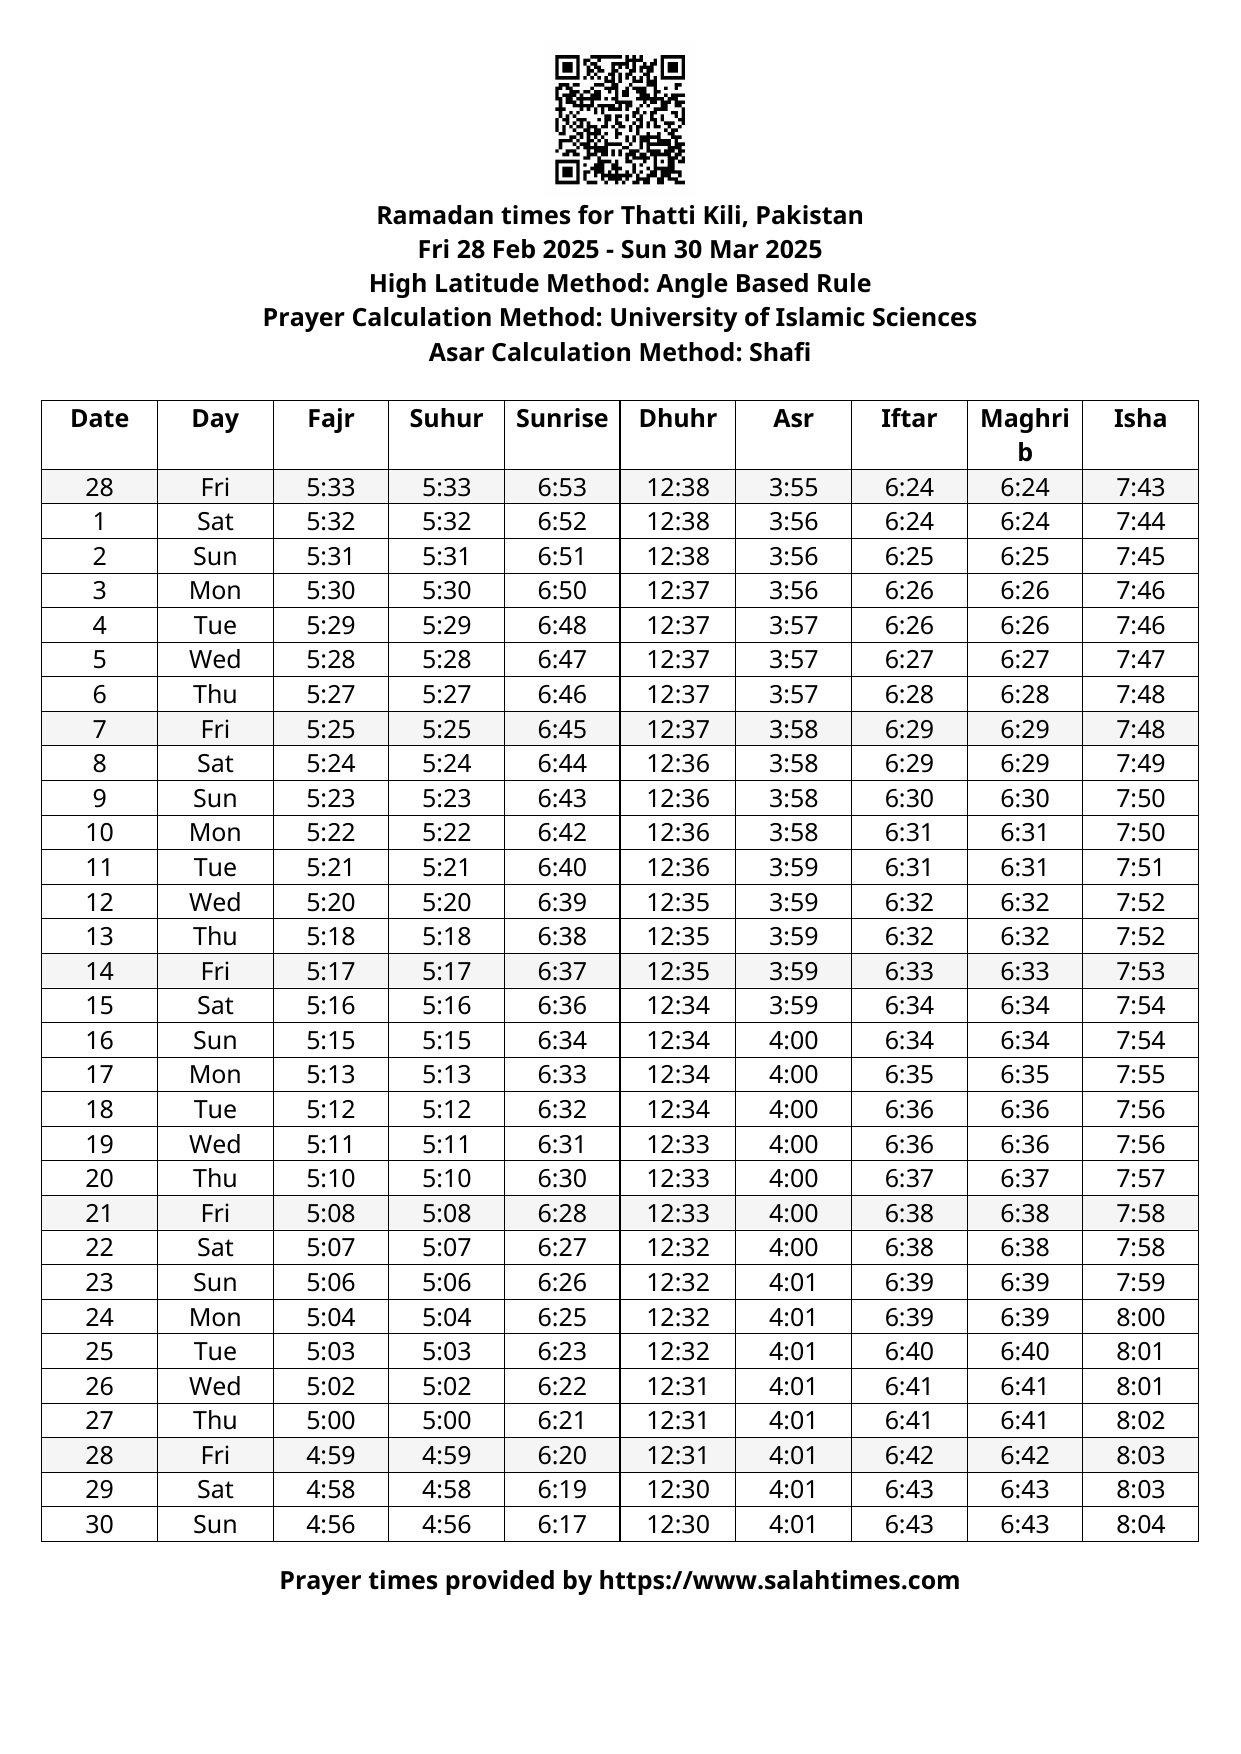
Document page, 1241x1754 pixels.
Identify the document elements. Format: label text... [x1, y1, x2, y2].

table_cell 6:39 [968, 1265, 1082, 1299]
table_cell 19 [42, 1127, 157, 1160]
table_cell 4:58 [274, 1473, 388, 1506]
table_cell Sun [158, 1265, 273, 1299]
table_cell 3:56 [736, 539, 851, 572]
table_header Fajr [274, 401, 388, 469]
table_cell 12:36 [621, 816, 735, 849]
table_cell 4:01 [736, 1300, 851, 1333]
table_cell 12:37 [621, 712, 735, 745]
table_cell 5:33 [274, 470, 388, 503]
table_cell 7:58 [1083, 1231, 1198, 1264]
table_cell 9 [42, 781, 157, 814]
table_cell 6:32 [968, 919, 1082, 953]
table_cell 13 [42, 919, 157, 953]
table_cell 4:00 [736, 1092, 851, 1126]
table_cell 6:41 [968, 1404, 1082, 1437]
table_cell 8:02 [1083, 1404, 1198, 1437]
table_cell 12:34 [621, 989, 735, 1022]
table_cell 7:46 [1083, 574, 1198, 607]
table_cell 6:35 [968, 1058, 1082, 1091]
table_cell 23 [42, 1265, 157, 1299]
table_cell 6:31 [852, 850, 967, 884]
text Prayer times provided by https://www.salahtimes.com [42, 1563, 1198, 1597]
table_cell 12:31 [621, 1369, 735, 1402]
table_cell 6:32 [852, 885, 967, 918]
table_cell 5:03 [389, 1334, 504, 1368]
table_cell 28 [42, 1438, 157, 1472]
table_cell 6:36 [968, 1092, 1082, 1126]
table_cell Thu [158, 1404, 273, 1437]
table_cell 6:36 [852, 1092, 967, 1126]
table_cell 5:11 [274, 1127, 388, 1160]
table_cell Sun [158, 1023, 273, 1057]
table_cell Tue [158, 850, 273, 884]
table_cell 6:29 [852, 712, 967, 745]
table_header Suhur [389, 401, 504, 469]
table_cell 6:41 [852, 1369, 967, 1402]
table_cell 12:38 [621, 470, 735, 503]
table_cell 4:00 [736, 1196, 851, 1229]
table_cell 3:58 [736, 712, 851, 745]
table_cell 6:24 [852, 470, 967, 503]
table_cell 6:24 [968, 470, 1082, 503]
table_cell 6:26 [852, 608, 967, 642]
table_cell 4:00 [736, 1023, 851, 1057]
table_cell 3:59 [736, 954, 851, 987]
table_cell 5:31 [274, 539, 388, 572]
table_cell 5:21 [389, 850, 504, 884]
table_cell 5:29 [389, 608, 504, 642]
table_cell 6:40 [852, 1334, 967, 1368]
table_cell Fri [158, 954, 273, 987]
table_cell 7:56 [1083, 1092, 1198, 1126]
table_cell 5:20 [274, 885, 388, 918]
table_cell 28 [42, 470, 157, 503]
table_cell 15 [42, 989, 157, 1022]
table_cell 12:38 [621, 539, 735, 572]
table_cell 5:08 [389, 1196, 504, 1229]
table_cell 7:56 [1083, 1127, 1198, 1160]
table_cell Fri [158, 712, 273, 745]
table_cell 6:37 [968, 1161, 1082, 1195]
table_cell 5:00 [389, 1404, 504, 1437]
table_header Sunrise [505, 401, 619, 469]
table_cell 6:42 [505, 816, 619, 849]
table_cell 5:08 [274, 1196, 388, 1229]
table_cell 4:00 [736, 1161, 851, 1195]
table_cell 5:04 [389, 1300, 504, 1333]
table_cell 3:57 [736, 677, 851, 711]
table_cell 5:12 [389, 1092, 504, 1126]
table_cell Fri [158, 1438, 273, 1472]
text Prayer Calculation Method: University of Islamic Sciences [42, 300, 1198, 334]
table_cell 6:51 [505, 539, 619, 572]
table_cell 6:33 [968, 954, 1082, 987]
table_cell 12:37 [621, 643, 735, 676]
table_cell 7 [42, 712, 157, 745]
table_cell 12:36 [621, 781, 735, 814]
text Asar Calculation Method: Shafi [42, 334, 1198, 368]
table_cell 6:43 [505, 781, 619, 814]
table_cell 8:03 [1083, 1438, 1198, 1472]
table_cell Sun [158, 781, 273, 814]
table_cell 5:18 [274, 919, 388, 953]
table_cell 6:35 [852, 1058, 967, 1091]
table_cell 6:23 [505, 1334, 619, 1368]
table_cell 5:10 [389, 1161, 504, 1195]
table_cell 6 [42, 677, 157, 711]
table_cell Fri [158, 470, 273, 503]
table_cell 7:58 [1083, 1196, 1198, 1229]
table_cell 3:58 [736, 746, 851, 780]
table_cell 10 [42, 816, 157, 849]
table_cell 5:02 [389, 1369, 504, 1402]
table_cell 4:01 [736, 1265, 851, 1299]
table_cell 6:25 [505, 1300, 619, 1333]
table_cell 5:25 [389, 712, 504, 745]
table_cell 6:28 [968, 677, 1082, 711]
table_cell 5:18 [389, 919, 504, 953]
table_cell 6:36 [852, 1127, 967, 1160]
table_cell 12:31 [621, 1404, 735, 1437]
table_cell 4:01 [736, 1334, 851, 1368]
table_cell 5:27 [274, 677, 388, 711]
table_cell 7:46 [1083, 608, 1198, 642]
table_cell 8:01 [1083, 1369, 1198, 1402]
table_cell Wed [158, 1127, 273, 1160]
table_cell 29 [42, 1473, 157, 1506]
table_cell 6:38 [852, 1196, 967, 1229]
table_cell 5:24 [389, 746, 504, 780]
table_cell 4:01 [736, 1369, 851, 1402]
table_cell 7:44 [1083, 504, 1198, 538]
table_cell 6:39 [505, 885, 619, 918]
table_cell 1 [42, 504, 157, 538]
table_cell 6:25 [852, 539, 967, 572]
table_cell 6:43 [852, 1507, 967, 1541]
table_cell 6:29 [852, 746, 967, 780]
table_cell 7:50 [1083, 781, 1198, 814]
table_cell 12:33 [621, 1127, 735, 1160]
table_cell 7:51 [1083, 850, 1198, 884]
table_cell 6:26 [968, 608, 1082, 642]
table_cell Tue [158, 608, 273, 642]
table_cell 5:03 [274, 1334, 388, 1368]
table_cell 5:00 [274, 1404, 388, 1437]
table_cell 5:06 [389, 1265, 504, 1299]
table_cell 7:54 [1083, 989, 1198, 1022]
table_cell 4:56 [389, 1507, 504, 1541]
table_cell 7:55 [1083, 1058, 1198, 1091]
table_cell 12:34 [621, 1023, 735, 1057]
table_cell 3:57 [736, 608, 851, 642]
table_cell 6:29 [968, 712, 1082, 745]
table_cell 3:58 [736, 816, 851, 849]
table_cell 3:55 [736, 470, 851, 503]
table_cell Thu [158, 677, 273, 711]
table_cell 7:45 [1083, 539, 1198, 572]
table_cell 5:31 [389, 539, 504, 572]
table_cell 5:28 [274, 643, 388, 676]
table_cell 3:56 [736, 504, 851, 538]
table_cell 6:43 [852, 1473, 967, 1506]
table_cell 12:35 [621, 954, 735, 987]
table_cell 7:43 [1083, 470, 1198, 503]
table_cell Mon [158, 816, 273, 849]
table_cell 4:00 [736, 1058, 851, 1091]
table_cell 6:20 [505, 1438, 619, 1472]
table_cell 6:25 [968, 539, 1082, 572]
table_cell 6:30 [968, 781, 1082, 814]
table_cell 5:24 [274, 746, 388, 780]
table_cell 6:50 [505, 574, 619, 607]
table_cell 12:38 [621, 504, 735, 538]
table_cell 6:32 [505, 1092, 619, 1126]
table_cell 3:59 [736, 919, 851, 953]
table_cell 5:11 [389, 1127, 504, 1160]
table_cell 5:10 [274, 1161, 388, 1195]
table_cell 7:52 [1083, 885, 1198, 918]
table_cell 12:37 [621, 574, 735, 607]
table_cell 7:59 [1083, 1265, 1198, 1299]
table_cell 4 [42, 608, 157, 642]
table_cell 7:50 [1083, 816, 1198, 849]
table_cell 5:06 [274, 1265, 388, 1299]
table_cell 2 [42, 539, 157, 572]
table_cell 12:33 [621, 1196, 735, 1229]
table_cell 4:01 [736, 1507, 851, 1541]
table_cell 6:34 [505, 1023, 619, 1057]
table_cell Sat [158, 1231, 273, 1264]
table_cell 12 [42, 885, 157, 918]
table_cell 6:28 [505, 1196, 619, 1229]
table_header Asr [736, 401, 851, 469]
table_cell 27 [42, 1404, 157, 1437]
table_cell 5:23 [274, 781, 388, 814]
table_header Day [158, 401, 273, 469]
table_cell 26 [42, 1369, 157, 1402]
table_cell 6:39 [852, 1300, 967, 1333]
table_cell 5:13 [389, 1058, 504, 1091]
table_cell 8:04 [1083, 1507, 1198, 1541]
table_cell 6:39 [852, 1265, 967, 1299]
table_cell 6:26 [968, 574, 1082, 607]
table_cell 4:01 [736, 1404, 851, 1437]
table_cell 7:48 [1083, 677, 1198, 711]
table_cell 6:26 [852, 574, 967, 607]
table_cell 6:27 [505, 1231, 619, 1264]
table_cell 6:40 [968, 1334, 1082, 1368]
table_cell 12:37 [621, 677, 735, 711]
table_cell 6:30 [852, 781, 967, 814]
table_cell 5:13 [274, 1058, 388, 1091]
table_cell 6:52 [505, 504, 619, 538]
table_cell 20 [42, 1161, 157, 1195]
table_cell 6:24 [968, 504, 1082, 538]
table_cell 21 [42, 1196, 157, 1229]
table_cell Sat [158, 746, 273, 780]
table_cell 12:36 [621, 850, 735, 884]
table_cell 12:33 [621, 1161, 735, 1195]
table_cell 6:31 [852, 816, 967, 849]
table_cell 7:49 [1083, 746, 1198, 780]
table_cell 14 [42, 954, 157, 987]
table_cell 7:47 [1083, 643, 1198, 676]
table_cell 6:32 [968, 885, 1082, 918]
table_cell Tue [158, 1334, 273, 1368]
table_cell 5 [42, 643, 157, 676]
table_cell 6:38 [968, 1231, 1082, 1264]
table_cell 7:48 [1083, 712, 1198, 745]
table_cell 4:00 [736, 1127, 851, 1160]
table_cell 24 [42, 1300, 157, 1333]
table_cell 12:34 [621, 1058, 735, 1091]
table_cell 6:27 [852, 643, 967, 676]
table_cell 8 [42, 746, 157, 780]
table_cell 7:53 [1083, 954, 1198, 987]
table_cell 7:57 [1083, 1161, 1198, 1195]
text Ramadan times for Thatti Kili, Pakistan [42, 198, 1198, 232]
text Fri 28 Feb 2025 - Sun 30 Mar 2025 [42, 232, 1198, 266]
table_cell 12:31 [621, 1438, 735, 1472]
table_cell 6:31 [968, 816, 1082, 849]
table_cell 5:33 [389, 470, 504, 503]
table_cell 4:56 [274, 1507, 388, 1541]
table_cell 5:32 [274, 504, 388, 538]
table_header Iftar [852, 401, 967, 469]
table_cell 6:38 [852, 1231, 967, 1264]
table_cell Mon [158, 1300, 273, 1333]
table_cell Sun [158, 539, 273, 572]
table_cell Thu [158, 919, 273, 953]
table_cell 7:54 [1083, 1023, 1198, 1057]
table_cell 6:26 [505, 1265, 619, 1299]
table_cell 5:32 [389, 504, 504, 538]
table_cell 5:23 [389, 781, 504, 814]
table_cell 5:16 [274, 989, 388, 1022]
table_cell 6:53 [505, 470, 619, 503]
table_cell 5:17 [389, 954, 504, 987]
table_cell 5:04 [274, 1300, 388, 1333]
table_cell 5:17 [274, 954, 388, 987]
table_cell 5:25 [274, 712, 388, 745]
table_cell Sun [158, 1507, 273, 1541]
table_cell 5:30 [389, 574, 504, 607]
table_cell 6:33 [852, 954, 967, 987]
table_cell Sat [158, 1473, 273, 1506]
table_cell 6:32 [852, 919, 967, 953]
table_cell 5:28 [389, 643, 504, 676]
table_cell 6:39 [968, 1300, 1082, 1333]
table_cell 12:32 [621, 1300, 735, 1333]
table_cell Mon [158, 1058, 273, 1091]
table_cell 6:37 [852, 1161, 967, 1195]
table_cell 12:35 [621, 919, 735, 953]
table_cell 5:29 [274, 608, 388, 642]
table_cell 3:59 [736, 850, 851, 884]
table_cell 5:07 [389, 1231, 504, 1264]
table_cell 5:15 [389, 1023, 504, 1057]
table_cell 6:21 [505, 1404, 619, 1437]
table_cell 5:21 [274, 850, 388, 884]
table_cell Mon [158, 574, 273, 607]
table_cell Thu [158, 1161, 273, 1195]
picture [542, 41, 699, 198]
table_cell 6:31 [505, 1127, 619, 1160]
table_cell 6:38 [968, 1196, 1082, 1229]
table_cell 3:56 [736, 574, 851, 607]
table_cell 6:17 [505, 1507, 619, 1541]
table_cell 4:59 [389, 1438, 504, 1472]
table_cell 12:35 [621, 885, 735, 918]
table_cell 4:01 [736, 1473, 851, 1506]
table_cell 5:07 [274, 1231, 388, 1264]
table_cell Sat [158, 504, 273, 538]
table_cell Fri [158, 1196, 273, 1229]
table_cell 6:19 [505, 1473, 619, 1506]
table_header Dhuhr [621, 401, 735, 469]
table_cell 6:45 [505, 712, 619, 745]
table_cell 3:59 [736, 989, 851, 1022]
table_cell 17 [42, 1058, 157, 1091]
table_cell 12:37 [621, 608, 735, 642]
table_cell 6:48 [505, 608, 619, 642]
table_header Maghrib [968, 401, 1082, 469]
table_cell 5:16 [389, 989, 504, 1022]
table_cell 6:43 [968, 1473, 1082, 1506]
table_cell 12:36 [621, 746, 735, 780]
table_cell 5:12 [274, 1092, 388, 1126]
table_cell 6:34 [968, 1023, 1082, 1057]
table_cell 6:38 [505, 919, 619, 953]
table_cell 6:46 [505, 677, 619, 711]
table_cell 12:32 [621, 1334, 735, 1368]
table_cell 5:15 [274, 1023, 388, 1057]
table_cell 8:00 [1083, 1300, 1198, 1333]
table_cell 6:28 [852, 677, 967, 711]
table_cell 6:34 [852, 1023, 967, 1057]
table_cell 5:02 [274, 1369, 388, 1402]
table_cell 3 [42, 574, 157, 607]
table_cell Tue [158, 1092, 273, 1126]
table_cell 6:42 [852, 1438, 967, 1472]
table_cell 6:41 [968, 1369, 1082, 1402]
table_cell 6:27 [968, 643, 1082, 676]
table_cell 6:29 [968, 746, 1082, 780]
text High Latitude Method: Angle Based Rule [42, 266, 1198, 300]
table_header Isha [1083, 401, 1198, 469]
table_cell 5:22 [274, 816, 388, 849]
table_cell 6:34 [852, 989, 967, 1022]
table_cell 6:41 [852, 1404, 967, 1437]
table_cell 4:59 [274, 1438, 388, 1472]
table_cell 6:36 [505, 989, 619, 1022]
table_cell 5:20 [389, 885, 504, 918]
table_cell 3:59 [736, 885, 851, 918]
table_cell 16 [42, 1023, 157, 1057]
table_cell 6:40 [505, 850, 619, 884]
table_cell 6:36 [968, 1127, 1082, 1160]
table_cell 6:42 [968, 1438, 1082, 1472]
table_cell Wed [158, 885, 273, 918]
table_cell 7:52 [1083, 919, 1198, 953]
table_cell 8:03 [1083, 1473, 1198, 1506]
table_cell 5:27 [389, 677, 504, 711]
table_cell 6:33 [505, 1058, 619, 1091]
table_cell 6:37 [505, 954, 619, 987]
table_cell 6:44 [505, 746, 619, 780]
table_cell 22 [42, 1231, 157, 1264]
table_cell 8:01 [1083, 1334, 1198, 1368]
table_cell 6:34 [968, 989, 1082, 1022]
table_cell 25 [42, 1334, 157, 1368]
table_cell Wed [158, 1369, 273, 1402]
table_cell 12:30 [621, 1507, 735, 1541]
table_cell 6:30 [505, 1161, 619, 1195]
table_cell 6:47 [505, 643, 619, 676]
table_cell 3:58 [736, 781, 851, 814]
table_cell 12:32 [621, 1231, 735, 1264]
table_cell 6:22 [505, 1369, 619, 1402]
table_cell 11 [42, 850, 157, 884]
table_cell 6:43 [968, 1507, 1082, 1541]
table_cell 5:22 [389, 816, 504, 849]
table_cell 3:57 [736, 643, 851, 676]
table_cell 4:01 [736, 1438, 851, 1472]
table_cell 12:32 [621, 1265, 735, 1299]
table_cell 18 [42, 1092, 157, 1126]
table_cell 4:00 [736, 1231, 851, 1264]
table_cell 5:30 [274, 574, 388, 607]
table_cell 6:24 [852, 504, 967, 538]
table_cell Sat [158, 989, 273, 1022]
table_cell 12:30 [621, 1473, 735, 1506]
table_cell Wed [158, 643, 273, 676]
table_header Date [42, 401, 157, 469]
table_cell 6:31 [968, 850, 1082, 884]
table_cell 30 [42, 1507, 157, 1541]
table_cell 12:34 [621, 1092, 735, 1126]
table_cell 4:58 [389, 1473, 504, 1506]
